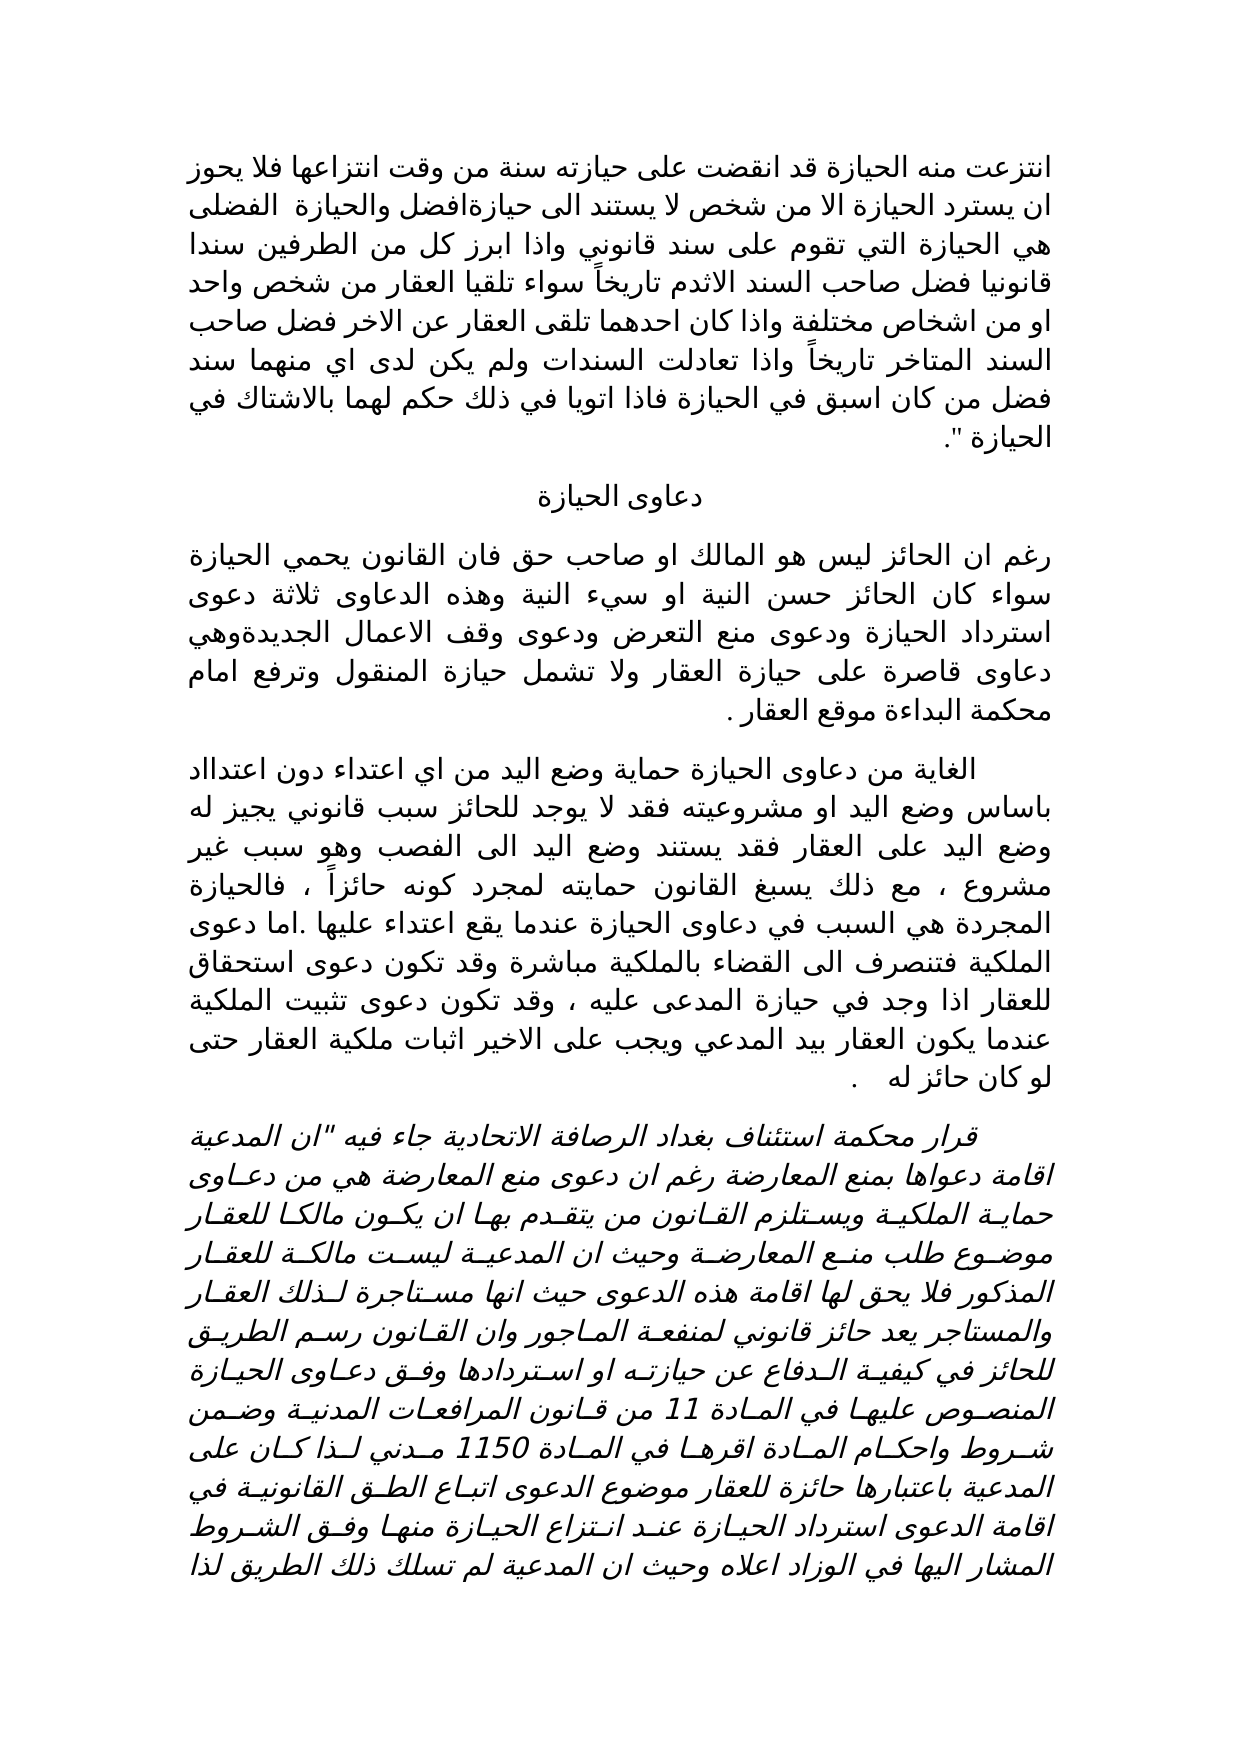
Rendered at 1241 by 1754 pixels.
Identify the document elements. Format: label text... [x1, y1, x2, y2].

text الغاية من دعاوى الحيازة حماية وضع اليد من اي اعتداء دون اعتدااد باساس وضع اليد او مشروعيته فقد لا يوجد للحائز سبب قانوني يجيز له وضع اليد على العقار فقد يستند وضع اليد الى الفصب وهو سبب غير مشروع ، مع ذلك يسبغ القانون حمايته لمجرد كونه حائزاً ، فالحيازة المجردة هي السبب في دعاوى الحيازة عندما يقع اعتداء عليها .اما دعوى الملكية فتنصرف الى القضاء بالملكية مباشرة وقد تكون دعوى استحقاق للعقار اذا وجد في حيازة المدعى عليه ، وقد تكون دعوى تثبيت الملكية عندما يكون العقار بيد المدعي ويجب على الاخير اثبات ملكية العقار حتى لو كان حائز له . [187, 752, 1053, 1094]
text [187, 1120, 1053, 1582]
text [187, 150, 1053, 453]
text دعاوى الحيازة [187, 479, 1053, 513]
text رغم ان الحائز ليس هو المالك او صاحب حق فان القانون يحمي الحيازة سواء كان الحائز حسن النية او سيء النية وهذه الدعاوى ثلاثة دعوى استرداد الحيازة ودعوى منع التعرض ودعوى وقف الاعمال الجديدةوهي دعاوى قاصرة على حيازة العقار ولا تشمل حيازة المنقول وترفع امام محكمة البداءة موقع العقار . [187, 538, 1053, 726]
